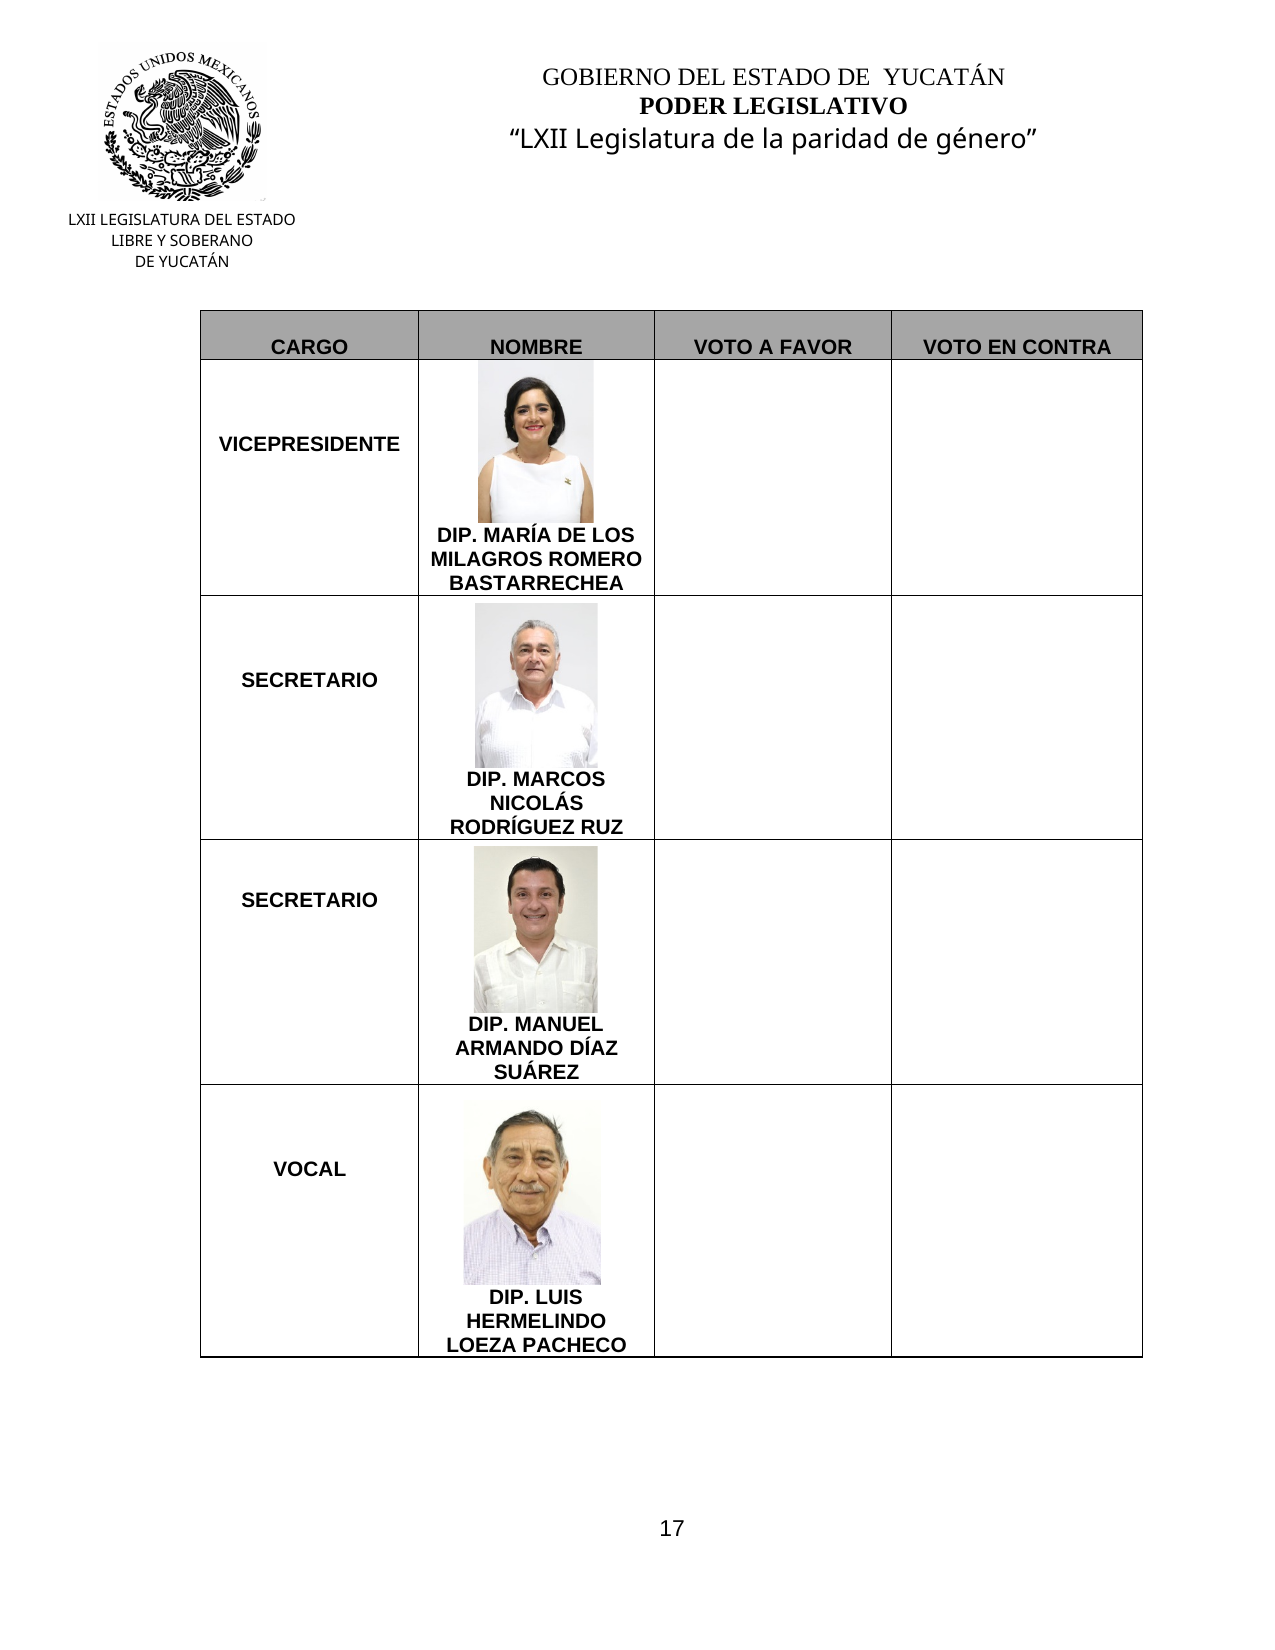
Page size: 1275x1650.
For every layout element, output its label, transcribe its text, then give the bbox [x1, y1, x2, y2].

table_cell SECRETARIO [201, 840, 418, 1084]
table_cell [892, 360, 1142, 595]
picture [475, 603, 598, 768]
table_header CARGO [201, 311, 418, 359]
table_cell [655, 596, 891, 839]
table_cell [892, 840, 1142, 1084]
table_cell VICEPRESIDENTE [201, 360, 418, 595]
table_cell [892, 596, 1142, 839]
table_header VOTO EN CONTRA [892, 311, 1142, 359]
table_cell DIP. LUIS HERMELINDO LOEZA PACHECO [419, 1085, 654, 1356]
table_cell [655, 840, 891, 1084]
table_cell [892, 1085, 1142, 1356]
picture [478, 360, 594, 523]
picture [98, 42, 267, 201]
table_cell VOCAL [201, 1085, 418, 1356]
table_header VOTO A FAVOR [655, 311, 891, 359]
picture [473, 846, 598, 1013]
table_cell DIP. MARÍA DE LOS MILAGROS ROMERO BASTARRECHEA [419, 360, 654, 595]
table_cell DIP. MARCOS NICOLÁS RODRÍGUEZ RUZ [419, 596, 654, 839]
table_cell [655, 360, 891, 595]
table_cell [655, 1085, 891, 1356]
table_cell DIP. MANUEL ARMANDO DÍAZ SUÁREZ [419, 840, 654, 1084]
table_cell secretario [201, 596, 418, 839]
table_header NOMBRE [419, 311, 654, 359]
picture [463, 1100, 601, 1285]
